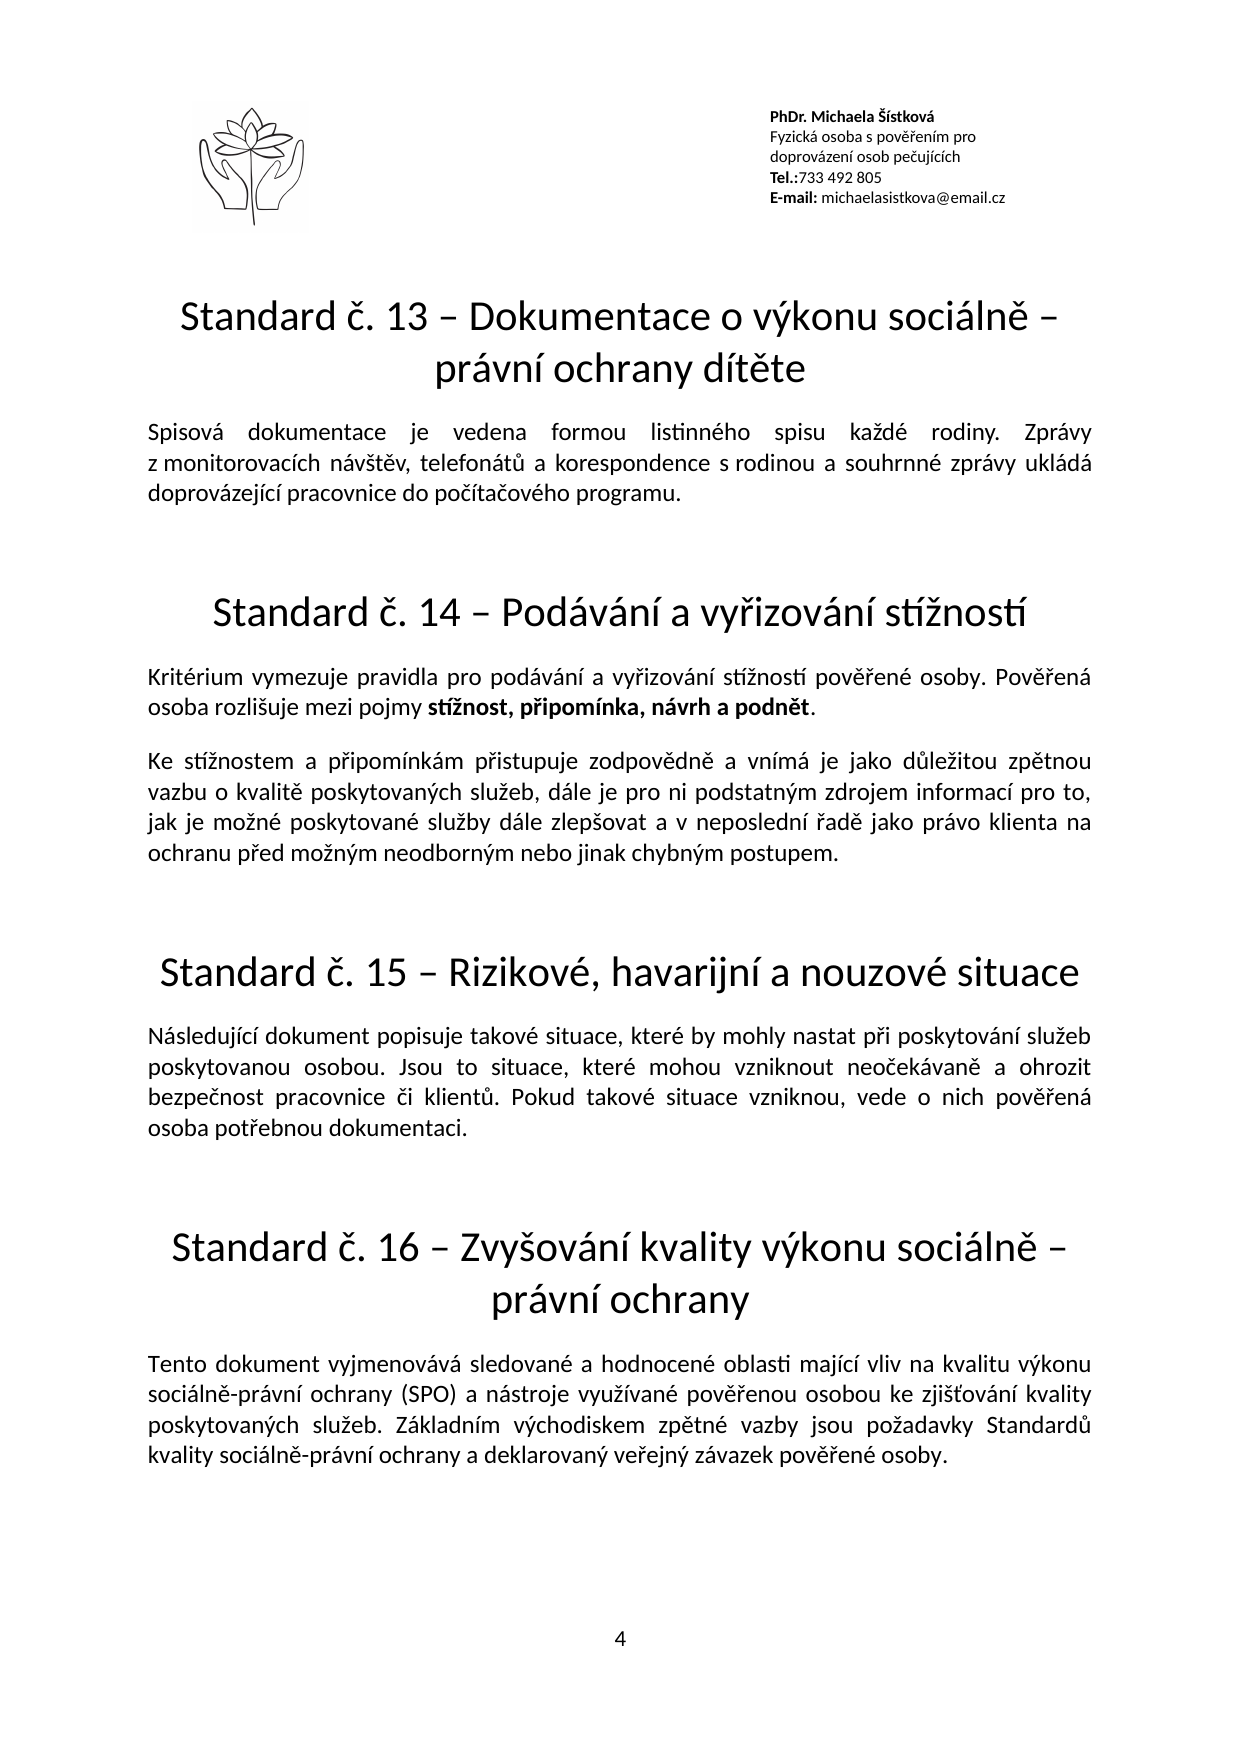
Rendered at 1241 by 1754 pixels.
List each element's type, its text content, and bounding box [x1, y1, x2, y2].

picture [192, 101, 310, 233]
text Ke stížnostem a připomínkám přistupuje zodpovědně a vnímá je jako důležitou zpětnou vazbu o kvalitě poskytovaných služeb, dále je pro ni podstatným zdrojem informací pro to, jak je možné poskytované služby dále zlepšovat a v neposlední řadě jako právo klienta na ochranu před možným neodborným nebo jinak chybným postupem. [148, 745, 1093, 867]
text Standard č. 16 – Zvyšování kvality výkonu sociálně – právní ochrany [148, 1220, 1093, 1324]
text Kritérium vymezuje pravidla pro podávání a vyřizování stížností pověřené osoby. Pověřená osoba rozlišuje mezi pojmy stížnost, připomínka, návrh a podnět. [148, 661, 1093, 722]
text Tento dokument vyjmenovává sledované a hodnocené oblasti mající vliv na kvalitu výkonu sociálně-právní ochrany (SPO) a nástroje využívané pověřenou osobou ke zjišťování kvality poskytovaných služeb. Základním východiskem zpětné vazby jsou požadavky Standardů kvality sociálně-právní ochrany a deklarovaný veřejný závazek pověřené osoby. [148, 1348, 1093, 1470]
text Následující dokument popisuje takové situace, které by mohly nastat při poskytování služeb poskytovanou osobou. Jsou to situace, které mohou vzniknout neočekávaně a ohrozit bezpečnost pracovnice či klientů. Pokud takové situace vzniknou, vede o nich pověřená osoba potřebnou dokumentaci. [148, 1020, 1093, 1142]
text Standard č. 13 – Dokumentace o výkonu sociálně – právní ochrany dítěte [148, 288, 1093, 393]
text Spisová dokumentace je vedena formou listinného spisu každé rodiny. Zprávy z monitorovacích návštěv, telefonátů a korespondence s rodinou a souhrnné zprávy ukládá doprovázející pracovnice do počítačového programu. [148, 416, 1093, 508]
text Standard č. 15 – Rizikové, havarijní a nouzové situace [148, 945, 1093, 997]
text Standard č. 14 – Podávání a vyřizování stížností [148, 585, 1093, 637]
